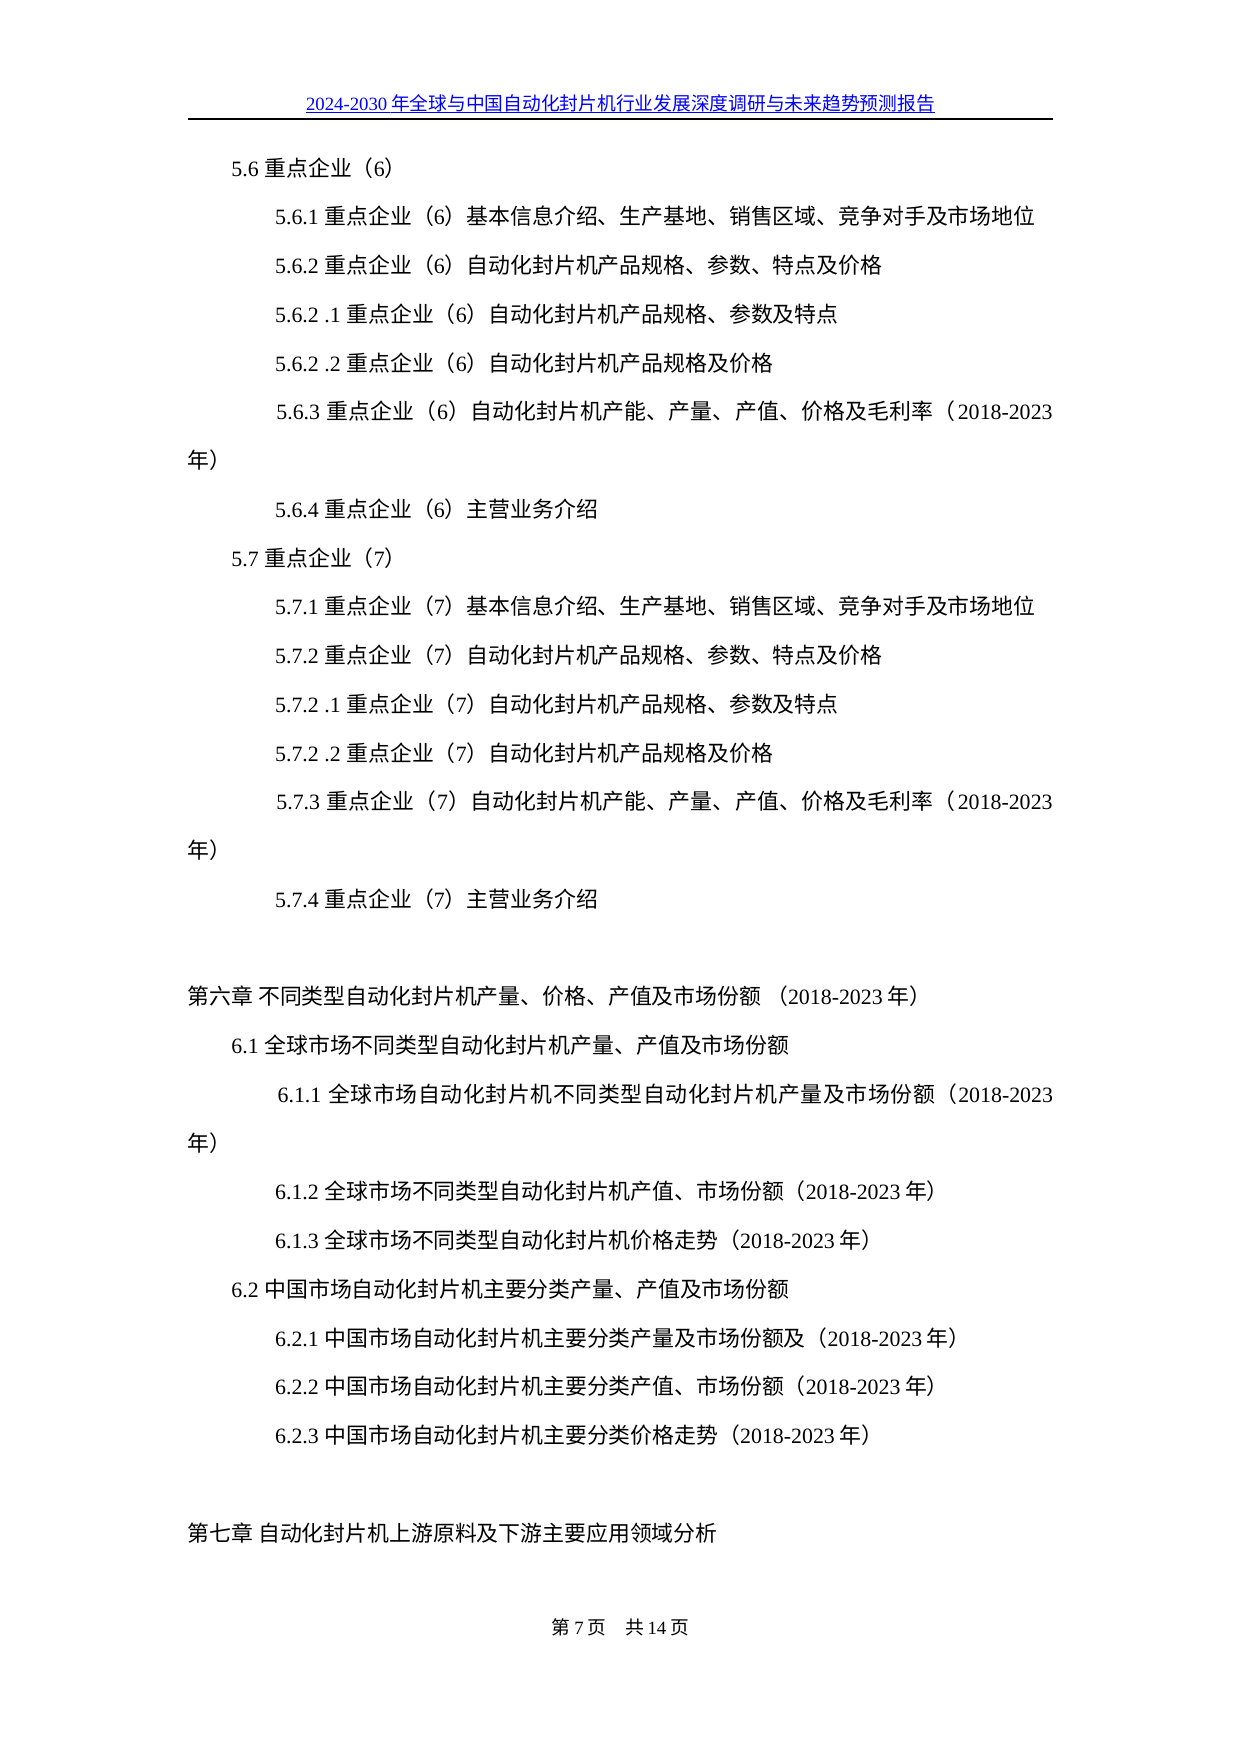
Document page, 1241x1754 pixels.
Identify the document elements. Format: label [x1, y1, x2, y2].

text [187, 150, 1053, 1548]
